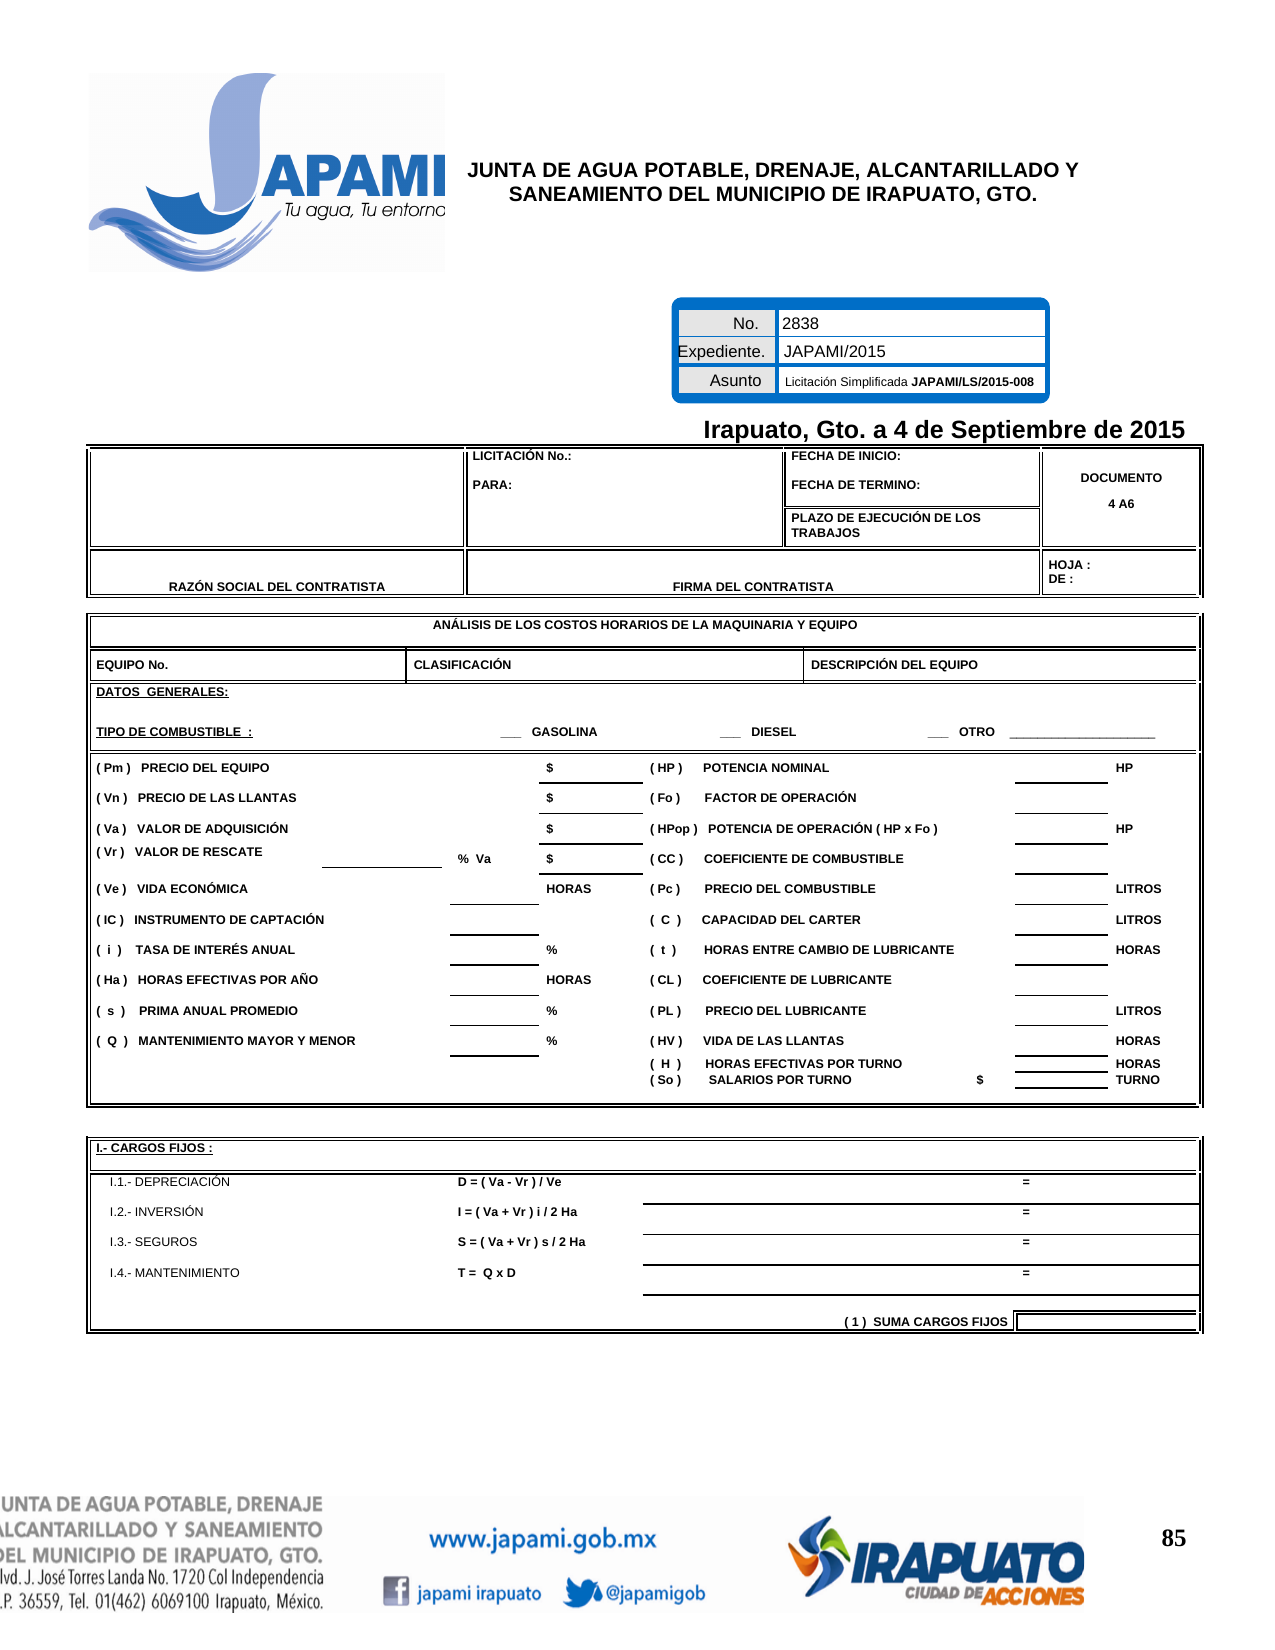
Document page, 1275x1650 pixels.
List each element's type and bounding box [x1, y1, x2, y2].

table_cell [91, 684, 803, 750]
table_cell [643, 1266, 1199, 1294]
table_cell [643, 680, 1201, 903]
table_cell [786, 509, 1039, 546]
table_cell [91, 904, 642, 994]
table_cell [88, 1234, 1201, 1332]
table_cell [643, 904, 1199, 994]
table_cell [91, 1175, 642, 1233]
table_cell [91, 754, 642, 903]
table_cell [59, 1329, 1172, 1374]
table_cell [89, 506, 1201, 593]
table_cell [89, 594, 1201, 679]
picture [88, 73, 445, 272]
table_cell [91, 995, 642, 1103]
picture [0, 1496, 1085, 1613]
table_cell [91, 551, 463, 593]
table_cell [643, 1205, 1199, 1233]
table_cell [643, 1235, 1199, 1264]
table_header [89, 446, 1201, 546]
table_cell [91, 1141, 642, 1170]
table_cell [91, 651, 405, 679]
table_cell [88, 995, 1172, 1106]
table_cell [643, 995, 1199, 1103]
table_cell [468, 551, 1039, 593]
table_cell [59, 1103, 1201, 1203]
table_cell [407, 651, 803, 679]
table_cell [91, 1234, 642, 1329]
